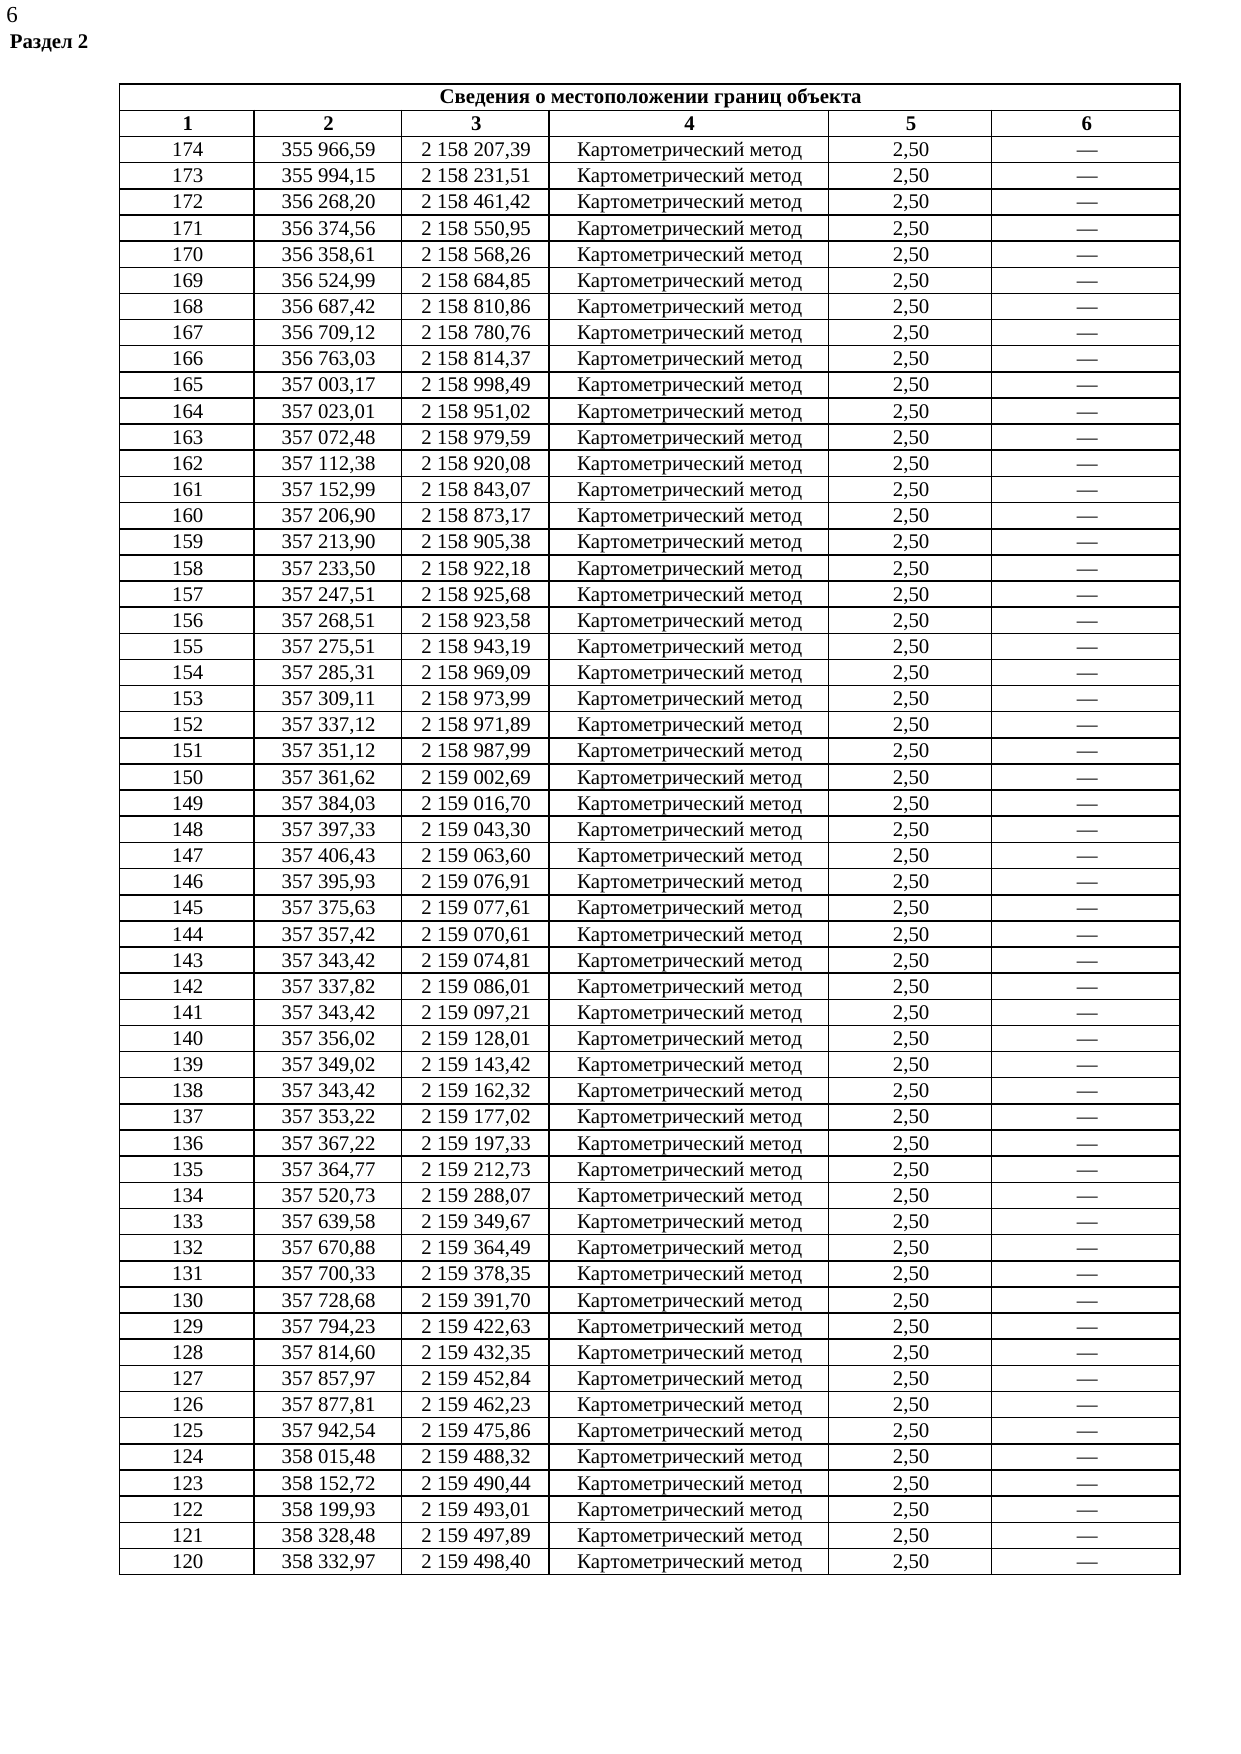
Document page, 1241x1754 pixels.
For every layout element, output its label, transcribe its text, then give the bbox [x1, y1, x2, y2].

table_cell Картометрический метод [550, 843, 828, 868]
table_cell Картометрический метод [550, 1288, 828, 1312]
table_cell Картометрический метод [550, 1052, 828, 1077]
table_cell 2,50 [829, 582, 991, 606]
table_cell 357 349,02 [255, 1052, 401, 1077]
table_cell 4 [550, 111, 828, 136]
table_cell — [992, 1418, 1179, 1443]
table_cell Картометрический метод [550, 1000, 828, 1024]
table_cell 2 159 086,01 [402, 974, 548, 998]
table_cell 130 [120, 1288, 253, 1312]
table_cell 2,50 [829, 739, 991, 763]
table_cell 357 728,68 [255, 1288, 401, 1312]
table_cell — [992, 660, 1179, 685]
table_cell 357 364,77 [255, 1157, 401, 1181]
table_cell 357 670,88 [255, 1235, 401, 1260]
table_cell Картометрический метод [550, 739, 828, 763]
table_cell — [992, 216, 1179, 240]
table_cell 2 158 973,99 [402, 686, 548, 711]
table_cell 2 159 288,07 [402, 1183, 548, 1208]
table_cell 356 374,56 [255, 216, 401, 240]
table_cell 122 [120, 1497, 253, 1521]
table_cell 156 [120, 608, 253, 632]
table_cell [550, 1549, 828, 1574]
table_cell 2,50 [829, 1209, 991, 1234]
table_cell Картометрический метод [550, 451, 828, 476]
table_cell — [992, 1078, 1179, 1103]
table_cell 2,50 [829, 922, 991, 946]
table_cell 2 159 452,84 [402, 1366, 548, 1391]
table_cell 2,50 [829, 1497, 991, 1521]
table_cell Картометрический метод [550, 477, 828, 502]
table_cell 357 700,33 [255, 1262, 401, 1286]
table_cell 2,50 [829, 1026, 991, 1051]
table_cell 357 275,51 [255, 634, 401, 658]
table_cell 150 [120, 765, 253, 789]
table_cell — [992, 634, 1179, 658]
table_cell Картометрический метод [550, 634, 828, 658]
table_cell 2,50 [829, 320, 991, 345]
table_cell Картометрический метод [550, 320, 828, 345]
table_cell — [992, 765, 1179, 789]
table_cell 2 158 550,95 [402, 216, 548, 240]
table_cell 2,50 [829, 294, 991, 319]
table_cell — [992, 1549, 1179, 1574]
table_cell 357 384,03 [255, 791, 401, 815]
table_cell 357 003,17 [255, 373, 401, 397]
table_cell 2,50 [829, 1183, 991, 1208]
table_cell 357 356,02 [255, 1026, 401, 1051]
table_cell 2 158 873,17 [402, 503, 548, 528]
table_cell 357 112,38 [255, 451, 401, 476]
table_cell Картометрический метод [550, 922, 828, 946]
table_cell 2,50 [829, 1366, 991, 1391]
table_cell 135 [120, 1157, 253, 1181]
table_cell — [992, 1497, 1179, 1521]
table_cell 357 213,90 [255, 530, 401, 554]
table_cell 357 152,99 [255, 477, 401, 502]
table_cell — [992, 1052, 1179, 1077]
table_cell — [992, 686, 1179, 711]
table_cell — [992, 163, 1179, 188]
table_cell 2 159 349,67 [402, 1209, 548, 1234]
table_cell 2 159 422,63 [402, 1314, 548, 1338]
table_cell 358 015,48 [255, 1445, 401, 1469]
table_cell 356 358,61 [255, 242, 401, 266]
table_cell 2 159 097,21 [402, 1000, 548, 1024]
table_cell — [992, 556, 1179, 580]
table_cell 2,50 [829, 1000, 991, 1024]
table_cell 358 199,93 [255, 1497, 401, 1521]
table_cell 2 158 923,58 [402, 608, 548, 632]
table_cell 357 247,51 [255, 582, 401, 606]
table_cell 2,50 [829, 791, 991, 815]
table_cell — [992, 896, 1179, 920]
table_cell 129 [120, 1314, 253, 1338]
table_cell 162 [120, 451, 253, 476]
table_cell 2 158 987,99 [402, 739, 548, 763]
table_cell 357 309,11 [255, 686, 401, 711]
table_cell 2 159 143,42 [402, 1052, 548, 1077]
table_cell 2,50 [829, 1078, 991, 1103]
table_cell 158 [120, 556, 253, 580]
table_cell — [992, 451, 1179, 476]
table_cell 128 [120, 1340, 253, 1364]
table_cell 2 159 497,89 [402, 1523, 548, 1547]
table_cell 357 375,63 [255, 896, 401, 920]
table_cell 357 353,22 [255, 1105, 401, 1129]
table_cell Картометрический метод [550, 686, 828, 711]
table_cell 174 [120, 137, 253, 162]
table_cell — [992, 1000, 1179, 1024]
table_cell 2,50 [829, 1549, 991, 1574]
table_cell Картометрический метод [550, 582, 828, 606]
table_cell Картометрический метод [550, 1445, 828, 1469]
table_cell 134 [120, 1183, 253, 1208]
table_cell 145 [120, 896, 253, 920]
table_cell Картометрический метод [550, 1314, 828, 1338]
table_cell 2,50 [829, 451, 991, 476]
table_cell 2 158 207,39 [402, 137, 548, 162]
table_cell 357 233,50 [255, 556, 401, 580]
table_cell 138 [120, 1078, 253, 1103]
table_cell 6 [992, 111, 1179, 136]
table_cell 2 159 364,49 [402, 1235, 548, 1260]
table_cell 2,50 [829, 477, 991, 502]
table_cell 2 158 969,09 [402, 660, 548, 685]
table_cell Картометрический метод [550, 896, 828, 920]
table_cell 169 [120, 268, 253, 292]
table_cell Картометрический метод [550, 1105, 828, 1129]
table_cell — [992, 608, 1179, 632]
table_cell 357 397,33 [255, 817, 401, 842]
table_cell 120 [120, 1549, 253, 1574]
table_cell 2 158 943,19 [402, 634, 548, 658]
table_cell 2 159 488,32 [402, 1445, 548, 1469]
table_cell 2 158 971,89 [402, 712, 548, 737]
table_cell 2,50 [829, 399, 991, 423]
table_cell 355 966,59 [255, 137, 401, 162]
table_cell — [992, 712, 1179, 737]
table_cell 2,50 [829, 1288, 991, 1312]
table_cell — [992, 137, 1179, 162]
table_cell 2,50 [829, 869, 991, 894]
table_cell 144 [120, 922, 253, 946]
table_cell — [992, 320, 1179, 345]
table_cell 2 158 810,86 [402, 294, 548, 319]
table_cell 356 524,99 [255, 268, 401, 292]
table_cell — [992, 1131, 1179, 1155]
table_cell 164 [120, 399, 253, 423]
table_cell — [992, 582, 1179, 606]
table_cell — [992, 1183, 1179, 1208]
table_cell 168 [120, 294, 253, 319]
table_cell 2,50 [829, 216, 991, 240]
table_cell 121 [120, 1523, 253, 1547]
table_cell 160 [120, 503, 253, 528]
table_cell 2,50 [829, 608, 991, 632]
table_cell 157 [120, 582, 253, 606]
table_cell 163 [120, 425, 253, 449]
table_cell 2 158 568,26 [402, 242, 548, 266]
table_cell Картометрический метод [550, 1340, 828, 1364]
table_cell Картометрический метод [550, 1262, 828, 1286]
table_cell 2 159 074,81 [402, 948, 548, 972]
table_cell 159 [120, 530, 253, 554]
table_cell 357 520,73 [255, 1183, 401, 1208]
table_cell Картометрический метод [550, 1183, 828, 1208]
table_cell 127 [120, 1366, 253, 1391]
table_cell 2,50 [829, 1131, 991, 1155]
table_cell 1 [120, 111, 253, 136]
table_cell 2,50 [829, 1445, 991, 1469]
table_cell 357 343,42 [255, 948, 401, 972]
table_cell 2,50 [829, 843, 991, 868]
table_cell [550, 137, 828, 162]
table_cell 148 [120, 817, 253, 842]
table_cell 172 [120, 190, 253, 214]
table_cell 131 [120, 1262, 253, 1286]
table_cell — [992, 1366, 1179, 1391]
table_cell 357 337,82 [255, 974, 401, 998]
table_cell — [992, 974, 1179, 998]
table_cell 2,50 [829, 686, 991, 711]
table_cell 137 [120, 1105, 253, 1129]
table_cell 2 159 177,02 [402, 1105, 548, 1129]
table_cell 357 794,23 [255, 1314, 401, 1338]
table_cell 151 [120, 739, 253, 763]
table_cell 155 [120, 634, 253, 658]
table_cell Картометрический метод [550, 163, 828, 188]
table_cell 5 [829, 111, 991, 136]
table_cell 125 [120, 1418, 253, 1443]
table_cell 133 [120, 1209, 253, 1234]
table_cell 357 206,90 [255, 503, 401, 528]
table_cell — [992, 922, 1179, 946]
table_cell — [992, 1445, 1179, 1469]
table_cell 2,50 [829, 1314, 991, 1338]
table_cell — [992, 425, 1179, 449]
table_cell Картометрический метод [550, 425, 828, 449]
table_cell 2 159 076,91 [402, 869, 548, 894]
table_cell Картометрический метод [550, 1392, 828, 1417]
table_cell 154 [120, 660, 253, 685]
table_cell Картометрический метод [550, 1418, 828, 1443]
table_cell 2 159 391,70 [402, 1288, 548, 1312]
table_cell 2 159 475,86 [402, 1418, 548, 1443]
table_cell Картометрический метод [550, 216, 828, 240]
table_cell 2 159 128,01 [402, 1026, 548, 1051]
table_cell 357 877,81 [255, 1392, 401, 1417]
table_cell 126 [120, 1392, 253, 1417]
table_cell Картометрический метод [550, 791, 828, 815]
table_cell 2 159 077,61 [402, 896, 548, 920]
table_cell 147 [120, 843, 253, 868]
table_cell 2,50 [829, 425, 991, 449]
table_cell 2 158 922,18 [402, 556, 548, 580]
table_cell — [992, 1523, 1179, 1547]
table_cell — [992, 268, 1179, 292]
table_cell 2,50 [829, 242, 991, 266]
table_cell 2,50 [829, 765, 991, 789]
table_cell 357 367,22 [255, 1131, 401, 1155]
table_cell 3 [402, 111, 548, 136]
table_cell 357 357,42 [255, 922, 401, 946]
table_cell 2 159 498,40 [402, 1549, 548, 1574]
table_cell Картометрический метод [550, 1523, 828, 1547]
table_cell — [992, 399, 1179, 423]
table_cell Картометрический метод [550, 190, 828, 214]
table_cell 2 158 998,49 [402, 373, 548, 397]
table_cell 2 158 905,38 [402, 530, 548, 554]
table_cell Картометрический метод [550, 530, 828, 554]
table_cell — [992, 242, 1179, 266]
table_cell 2 158 814,37 [402, 346, 548, 371]
table_cell Картометрический метод [550, 399, 828, 423]
table_cell — [992, 530, 1179, 554]
table_cell 357 361,62 [255, 765, 401, 789]
table_cell 2 159 378,35 [402, 1262, 548, 1286]
table_cell 2 158 780,76 [402, 320, 548, 345]
table_cell 173 [120, 163, 253, 188]
table_cell 2,50 [829, 268, 991, 292]
table_cell 357 814,60 [255, 1340, 401, 1364]
table_cell 171 [120, 216, 253, 240]
table_cell 356 709,12 [255, 320, 401, 345]
table_cell 166 [120, 346, 253, 371]
table_cell 2,50 [829, 1392, 991, 1417]
table_cell 2 [255, 111, 401, 136]
table_cell 2 158 951,02 [402, 399, 548, 423]
table_cell 2,50 [829, 503, 991, 528]
table_cell — [992, 817, 1179, 842]
table_cell 2 159 197,33 [402, 1131, 548, 1155]
table_cell 124 [120, 1445, 253, 1469]
table_cell 2,50 [829, 163, 991, 188]
table_cell Картометрический метод [550, 1131, 828, 1155]
table_cell 2,50 [829, 556, 991, 580]
table_cell Картометрический метод [550, 1497, 828, 1521]
table_cell 356 763,03 [255, 346, 401, 371]
table_cell 143 [120, 948, 253, 972]
table_cell Картометрический метод [550, 503, 828, 528]
table_cell 2,50 [829, 530, 991, 554]
table_cell 2 159 162,32 [402, 1078, 548, 1103]
table_cell — [992, 843, 1179, 868]
table_cell Картометрический метод [550, 712, 828, 737]
table_cell — [992, 190, 1179, 214]
table_cell 2 159 432,35 [402, 1340, 548, 1364]
table_cell 2,50 [829, 190, 991, 214]
table_cell Картометрический метод [550, 268, 828, 292]
table_cell — [992, 1471, 1179, 1495]
table_cell 2,50 [829, 1418, 991, 1443]
table_cell 2 158 925,68 [402, 582, 548, 606]
table_cell — [992, 739, 1179, 763]
table_cell 2,50 [829, 1105, 991, 1129]
table_cell — [992, 1105, 1179, 1129]
table_cell 2,50 [829, 634, 991, 658]
table_cell — [992, 1314, 1179, 1338]
table_cell 140 [120, 1026, 253, 1051]
table_cell 358 152,72 [255, 1471, 401, 1495]
table_cell 2 158 231,51 [402, 163, 548, 188]
table_cell — [992, 1392, 1179, 1417]
table_cell — [992, 791, 1179, 815]
table_cell Картометрический метод [550, 608, 828, 632]
table_cell 141 [120, 1000, 253, 1024]
table_cell 2 158 920,08 [402, 451, 548, 476]
table_cell — [992, 1235, 1179, 1260]
table_cell 356 687,42 [255, 294, 401, 319]
table_cell 357 406,43 [255, 843, 401, 868]
table_cell 2 158 979,59 [402, 425, 548, 449]
table_cell 142 [120, 974, 253, 998]
table_cell 2 159 462,23 [402, 1392, 548, 1417]
table_header Сведения о местоположении границ объекта [120, 85, 1179, 109]
table_cell 2,50 [829, 974, 991, 998]
table_cell 2,50 [829, 346, 991, 371]
table_cell 2,50 [829, 1262, 991, 1286]
table_cell Картометрический метод [550, 1157, 828, 1181]
table_cell Картометрический метод [550, 1366, 828, 1391]
table_cell 167 [120, 320, 253, 345]
table_cell 149 [120, 791, 253, 815]
table_cell 357 343,42 [255, 1078, 401, 1103]
table_cell 356 268,20 [255, 190, 401, 214]
table_cell 2 159 490,44 [402, 1471, 548, 1495]
table_cell 2 159 043,30 [402, 817, 548, 842]
table_cell Картометрический метод [550, 373, 828, 397]
table_cell Картометрический метод [550, 974, 828, 998]
table_cell — [992, 1209, 1179, 1234]
table_cell 357 268,51 [255, 608, 401, 632]
table_cell 2 159 070,61 [402, 922, 548, 946]
table_cell Картометрический метод [550, 242, 828, 266]
table_cell — [992, 477, 1179, 502]
table_cell 2,50 [829, 660, 991, 685]
table_cell — [992, 1340, 1179, 1364]
table_cell Картометрический метод [550, 869, 828, 894]
table_cell 2,50 [829, 1235, 991, 1260]
table_cell 146 [120, 869, 253, 894]
table_cell 2,50 [829, 948, 991, 972]
table_cell Картометрический метод [550, 1026, 828, 1051]
table_cell 357 072,48 [255, 425, 401, 449]
table_cell — [992, 948, 1179, 972]
table_cell 123 [120, 1471, 253, 1495]
table_cell Картометрический метод [550, 1235, 828, 1260]
table_cell 2 159 493,01 [402, 1497, 548, 1521]
table_cell 2,50 [829, 1340, 991, 1364]
table_cell 357 023,01 [255, 399, 401, 423]
table_cell 2,50 [829, 1157, 991, 1181]
table_cell 2,50 [829, 373, 991, 397]
table_cell 357 857,97 [255, 1366, 401, 1391]
table_cell 2 158 843,07 [402, 477, 548, 502]
table_cell 170 [120, 242, 253, 266]
table_cell 358 328,48 [255, 1523, 401, 1547]
table_cell Картометрический метод [550, 346, 828, 371]
table_cell 357 343,42 [255, 1000, 401, 1024]
table_cell 2 159 212,73 [402, 1157, 548, 1181]
table_cell — [992, 1288, 1179, 1312]
table_cell Картометрический метод [550, 1209, 828, 1234]
table_cell 139 [120, 1052, 253, 1077]
table_cell — [992, 373, 1179, 397]
table_cell 2,50 [829, 1471, 991, 1495]
table_cell 2 158 684,85 [402, 268, 548, 292]
table_cell Картометрический метод [550, 765, 828, 789]
table_cell 2,50 [829, 1523, 991, 1547]
table_cell 165 [120, 373, 253, 397]
table_cell 2 159 063,60 [402, 843, 548, 868]
table_cell 153 [120, 686, 253, 711]
table_cell 161 [120, 477, 253, 502]
table_cell Картометрический метод [550, 556, 828, 580]
table_cell 2,50 [829, 817, 991, 842]
table_cell Картометрический метод [550, 1078, 828, 1103]
table_cell 357 351,12 [255, 739, 401, 763]
table_cell 2,50 [829, 712, 991, 737]
table_cell Картометрический метод [550, 660, 828, 685]
table_cell 357 639,58 [255, 1209, 401, 1234]
table_cell 2 159 016,70 [402, 791, 548, 815]
table_cell 132 [120, 1235, 253, 1260]
table_cell — [992, 1026, 1179, 1051]
table_cell — [992, 1262, 1179, 1286]
table_cell 152 [120, 712, 253, 737]
table_cell 357 285,31 [255, 660, 401, 685]
table_cell Картометрический метод [550, 817, 828, 842]
table_cell 357 942,54 [255, 1418, 401, 1443]
table_cell 2,50 [829, 1052, 991, 1077]
table_cell — [992, 346, 1179, 371]
table_cell 2,50 [829, 896, 991, 920]
table_cell — [992, 869, 1179, 894]
table_cell — [992, 294, 1179, 319]
table_cell 357 337,12 [255, 712, 401, 737]
table_cell 136 [120, 1131, 253, 1155]
table_cell 2 159 002,69 [402, 765, 548, 789]
table_cell 358 332,97 [255, 1549, 401, 1574]
table_cell 2 158 461,42 [402, 190, 548, 214]
table_cell 2,50 [829, 137, 991, 162]
table_cell — [992, 503, 1179, 528]
table_cell 357 395,93 [255, 869, 401, 894]
table_cell Картометрический метод [550, 1471, 828, 1495]
table_cell Картометрический метод [550, 294, 828, 319]
table_cell Картометрический метод [550, 948, 828, 972]
table_cell — [992, 1157, 1179, 1181]
table_cell 355 994,15 [255, 163, 401, 188]
